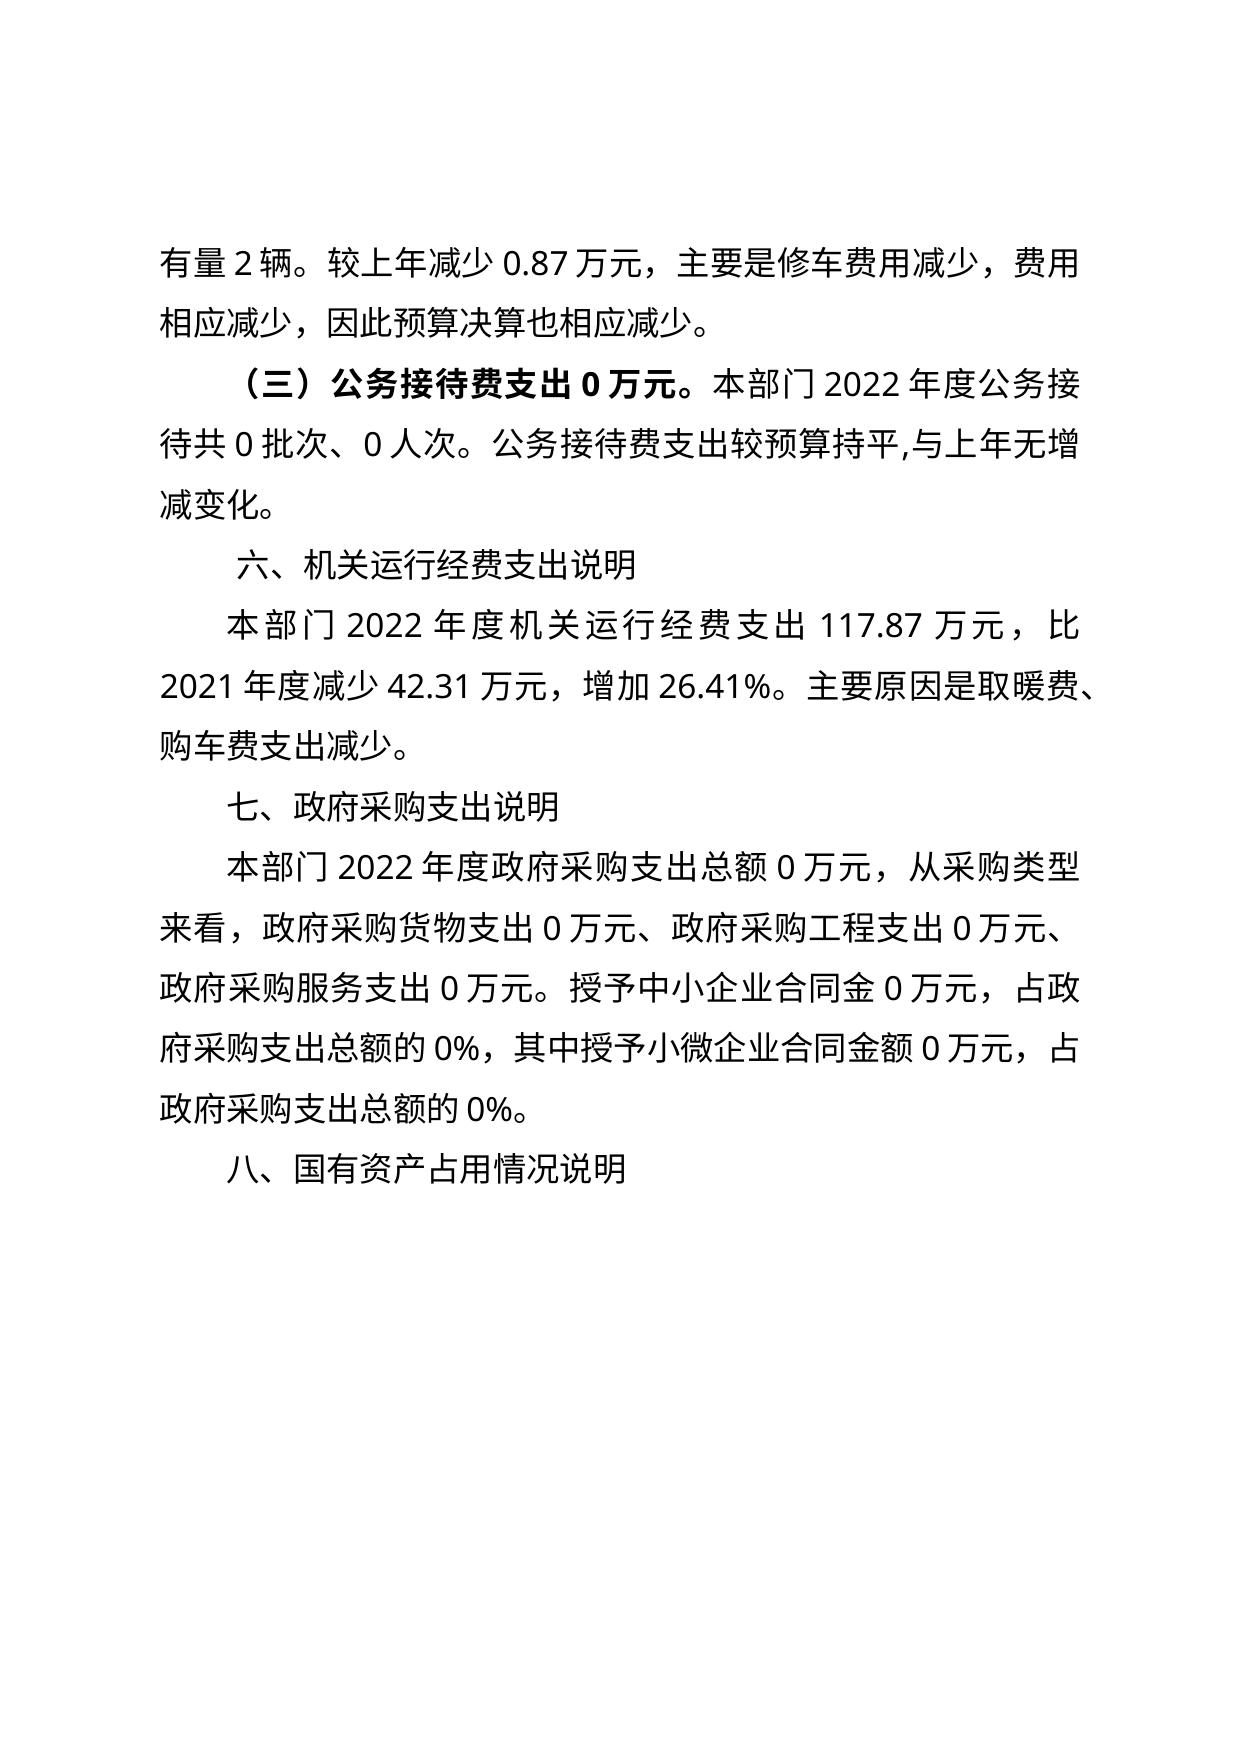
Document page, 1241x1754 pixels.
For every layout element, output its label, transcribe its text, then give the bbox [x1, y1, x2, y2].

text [159, 227, 1081, 348]
text 本部门2022年度机关运行经费支出117.87万元，比2021年度减少42.31万元，增加26.41%。主要原因是取暖费、购车费支出减少。 [159, 589, 1081, 771]
text 本部门2022年度政府采购支出总额0万元，从采购类型来看，政府采购货物支出0万元、政府采购工程支出0万元、政府采购服务支出0万元。授予中小企业合同金0万元，占政府采购支出总额的0%，其中授予小微企业合同金额0万元，占政府采购支出总额的0%。 [159, 831, 1081, 1133]
text 八、国有资产占用情况说明 [159, 1133, 1081, 1194]
text 六、机关运行经费支出说明 [203, 529, 1081, 589]
text 七、政府采购支出说明 [159, 771, 1081, 831]
text （三）公务接待费支出0万元。本部门2022年度公务接待共0批次、0人次。公务接待费支出较预算持平,与上年无增减变化。 [159, 348, 1081, 529]
